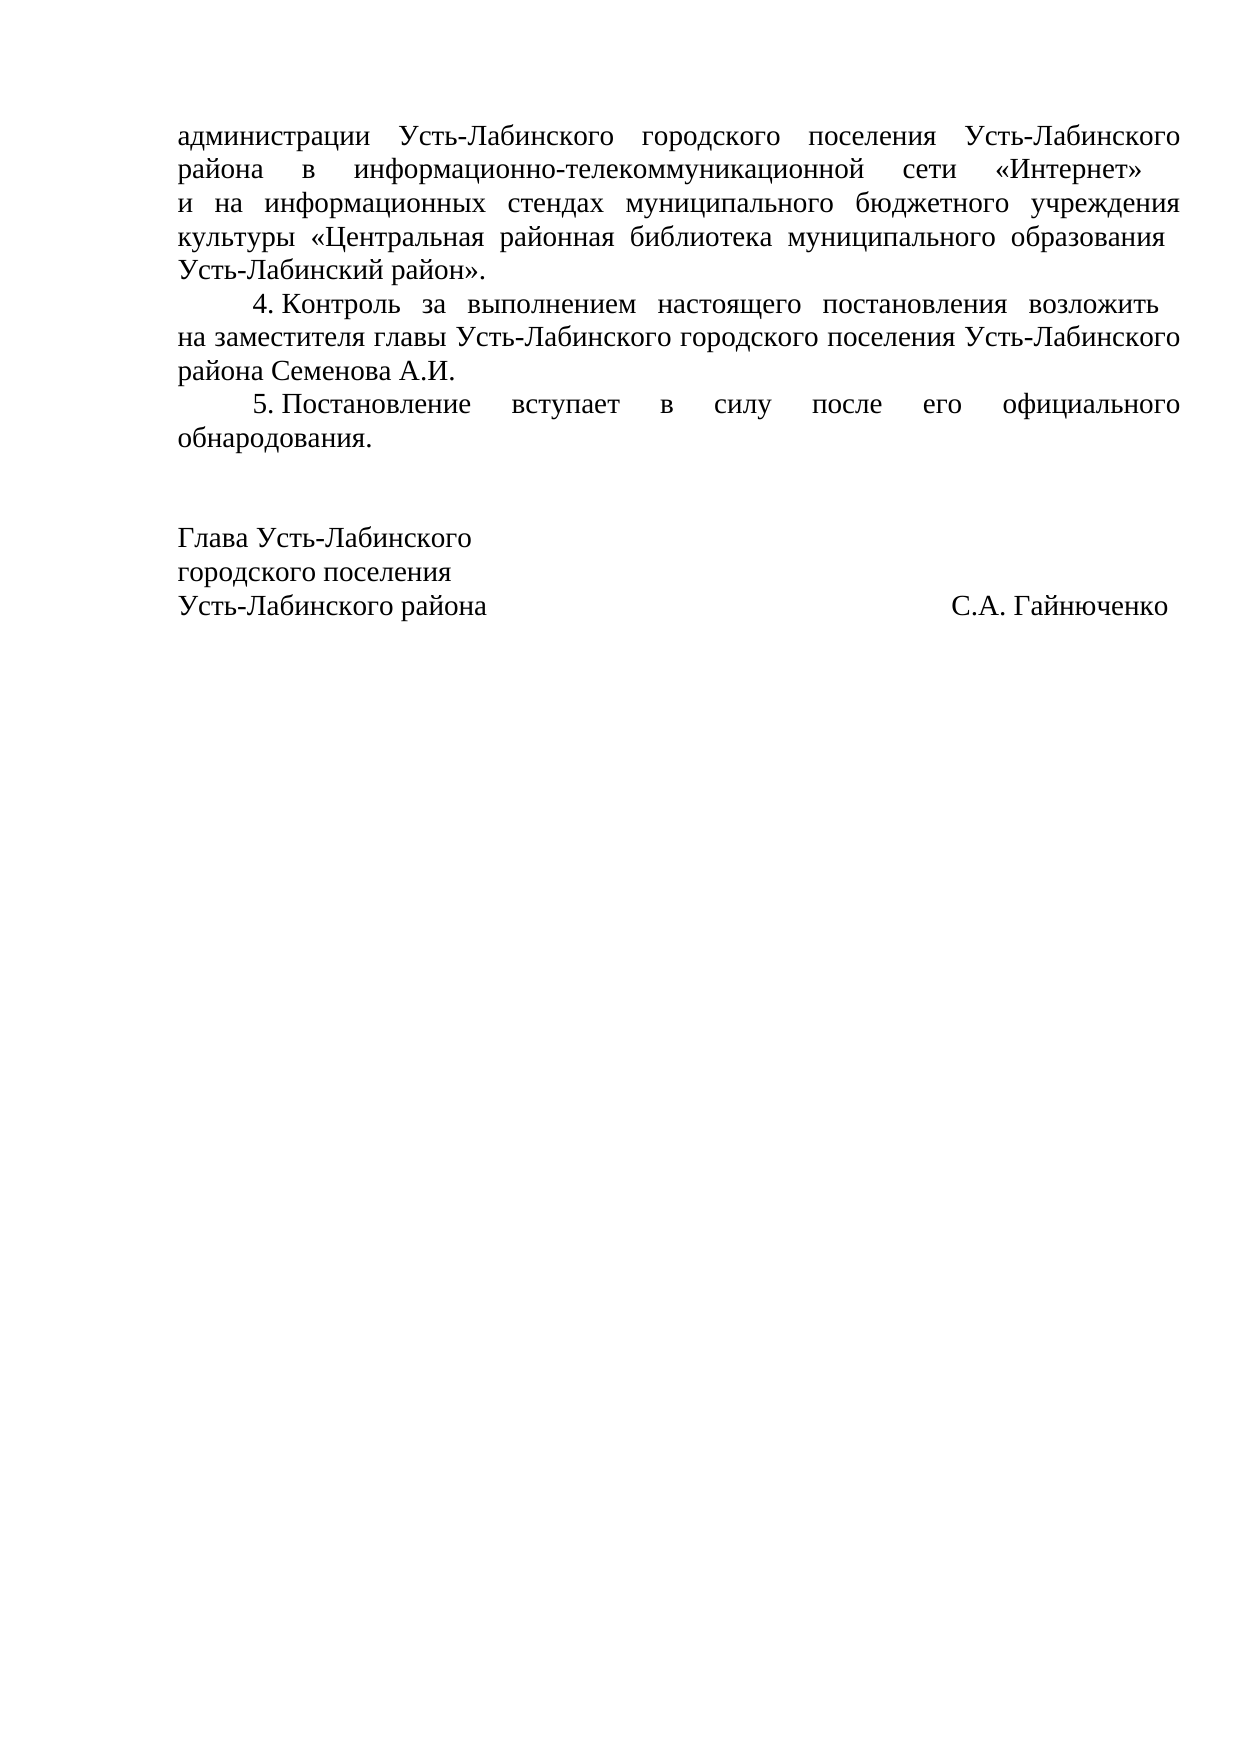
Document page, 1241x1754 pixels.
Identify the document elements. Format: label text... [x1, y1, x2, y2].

text Глава Усть-Лабинского [177, 521, 1181, 554]
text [177, 118, 1181, 286]
text городского поселения [177, 554, 1181, 588]
text 4. Контроль за выполнением настоящего постановления возложить на заместителя главы Усть-Лабинского городского поселения Усть-Лабинского района Семенова А.И. [177, 286, 1181, 386]
text 5. Постановление вступает в силу после его официального обнародования. [177, 386, 1181, 453]
text Усть-Лабинского района С.А. Гайнюченко [177, 588, 1181, 621]
